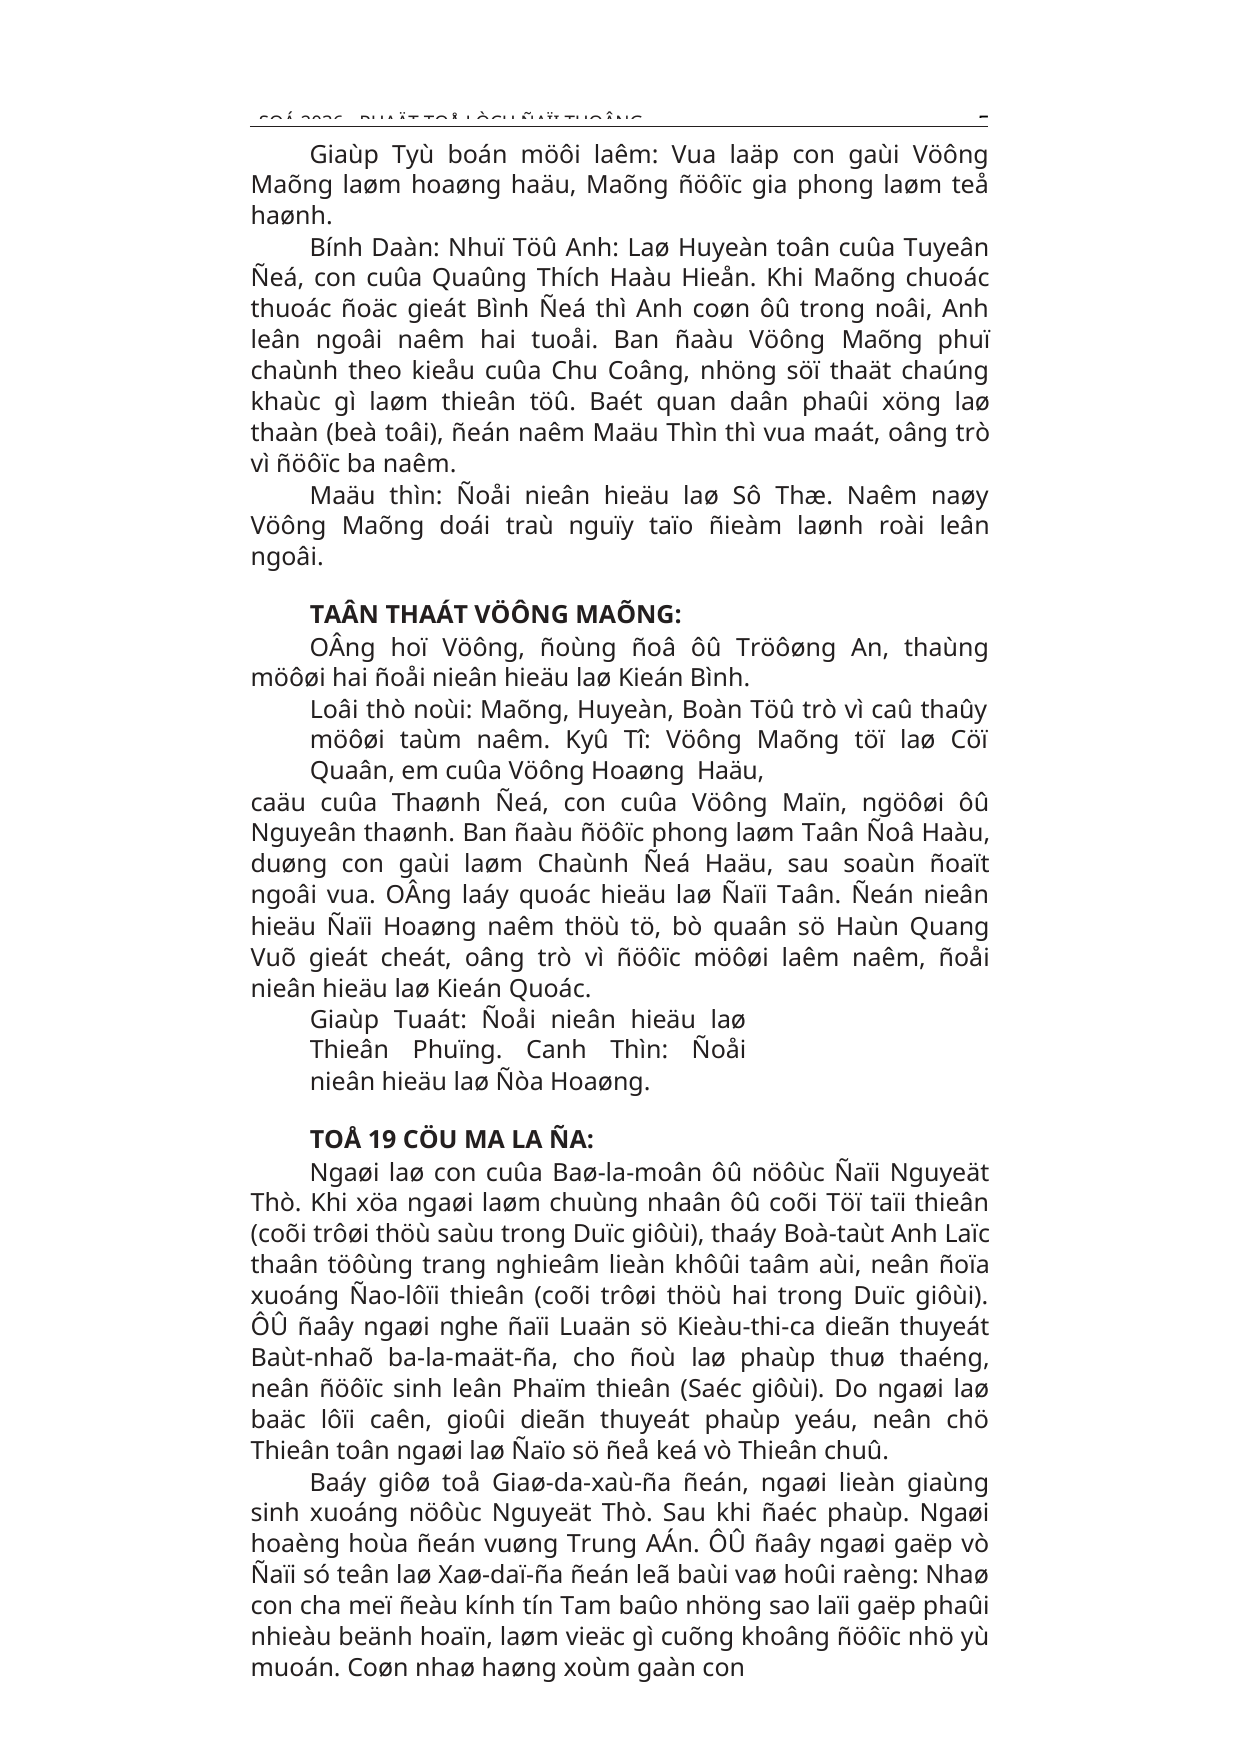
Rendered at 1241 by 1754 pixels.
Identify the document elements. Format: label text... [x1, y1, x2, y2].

text Maäu thìn: Ñoåi nieân hieäu laø Sô Thæ. Naêm naøy Vöông Maõng doái traù nguïy taïo ñieàm laønh roài leân ngoâi. [250, 480, 990, 573]
subtitle TAÂN THAÁT VÖÔNG MAÕNG: [309, 597, 1092, 630]
text Giaùp Tuaát: Ñoåi nieân hieäu laø Thieân Phuïng. Canh Thìn: Ñoåi nieân hieäu laø Ñòa Hoaøng. [309, 1004, 746, 1097]
text Ngaøi laø con cuûa Baø-la-moân ôû nöôùc Ñaïi Nguyeät Thò. Khi xöa ngaøi laøm chuùng nhaân ôû coõi Töï taïi thieân (coõi trôøi thöù saùu trong Duïc giôùi), thaáy Boà-taùt Anh Laïc thaân töôùng trang nghieâm lieàn khôûi taâm aùi, neân ñoïa xuoáng Ñao-lôïi thieân (coõi trôøi thöù hai trong Duïc giôùi). ÔÛ ñaây ngaøi nghe ñaïi Luaän sö Kieàu-thi-ca dieãn thuyeát Baùt-nhaõ ba-la-maät-ña, cho ñoù laø phaùp thuø thaéng, neân ñöôïc sinh leân Phaïm thieân (Saéc giôùi). Do ngaøi laø baäc lôïi caên, gioûi dieãn thuyeát phaùp yeáu, neân chö Thieân toân ngaøi laø Ñaïo sö ñeå keá vò Thieân chuû. [250, 1157, 990, 1467]
text Loâi thò noùi: Maõng, Huyeàn, Boàn Töû trò vì caû thaûy möôøi taùm naêm. Kyû Tî: Vöông Maõng töï laø Cöï Quaân, em cuûa Vöông Hoaøng Haäu, [309, 694, 988, 787]
subtitle TOÅ 19 CÖU MA LA ÑA: [309, 1122, 1092, 1155]
text Baáy giôø toå Giaø-da-xaù-ña ñeán, ngaøi lieàn giaùng sinh xuoáng nöôùc Nguyeät Thò. Sau khi ñaéc phaùp. Ngaøi hoaèng hoùa ñeán vuøng Trung AÁn. ÔÛ ñaây ngaøi gaëp vò Ñaïi só teân laø Xaø-daï-ña ñeán leã baùi vaø hoûi raèng: Nhaø con cha meï ñeàu kính tín Tam baûo nhöng sao laïi gaëp phaûi nhieàu beänh hoaïn, laøm vieäc gì cuõng khoâng ñöôïc nhö yù muoán. Coøn nhaø haøng xoùm gaàn con [250, 1467, 990, 1684]
text Giaùp Tyù boán möôi laêm: Vua laäp con gaùi Vöông Maõng laøm hoaøng haäu, Maõng ñöôïc gia phong laøm teå haønh. [250, 138, 990, 231]
text caäu cuûa Thaønh Ñeá, con cuûa Vöông Maïn, ngöôøi ôû Nguyeân thaønh. Ban ñaàu ñöôïc phong laøm Taân Ñoâ Haàu, duøng con gaùi laøm Chaùnh Ñeá Haäu, sau soaùn ñoaït ngoâi vua. OÂng laáy quoác hieäu laø Ñaïi Taân. Ñeán nieân hieäu Ñaïi Hoaøng naêm thöù tö, bò quaân sö Haùn Quang Vuõ gieát cheát, oâng trò vì ñöôïc möôøi laêm naêm, ñoåi nieân hieäu laø Kieán Quoác. [250, 787, 990, 1004]
text OÂng hoï Vöông, ñoùng ñoâ ôû Tröôøng An, thaùng möôøi hai ñoåi nieân hieäu laø Kieán Bình. [250, 632, 990, 694]
text Bính Daàn: Nhuï Töû Anh: Laø Huyeàn toân cuûa Tuyeân Ñeá, con cuûa Quaûng Thích Haàu Hieån. Khi Maõng chuoác thuoác ñoäc gieát Bình Ñeá thì Anh coøn ôû trong noâi, Anh leân ngoâi naêm hai tuoåi. Ban ñaàu Vöông Maõng phuï chaùnh theo kieåu cuûa Chu Coâng, nhöng söï thaät chaúng khaùc gì laøm thieân töû. Baét quan daân phaûi xöng laø thaàn (beà toâi), ñeán naêm Maäu Thìn thì vua maát, oâng trò vì ñöôïc ba naêm. [250, 231, 990, 480]
